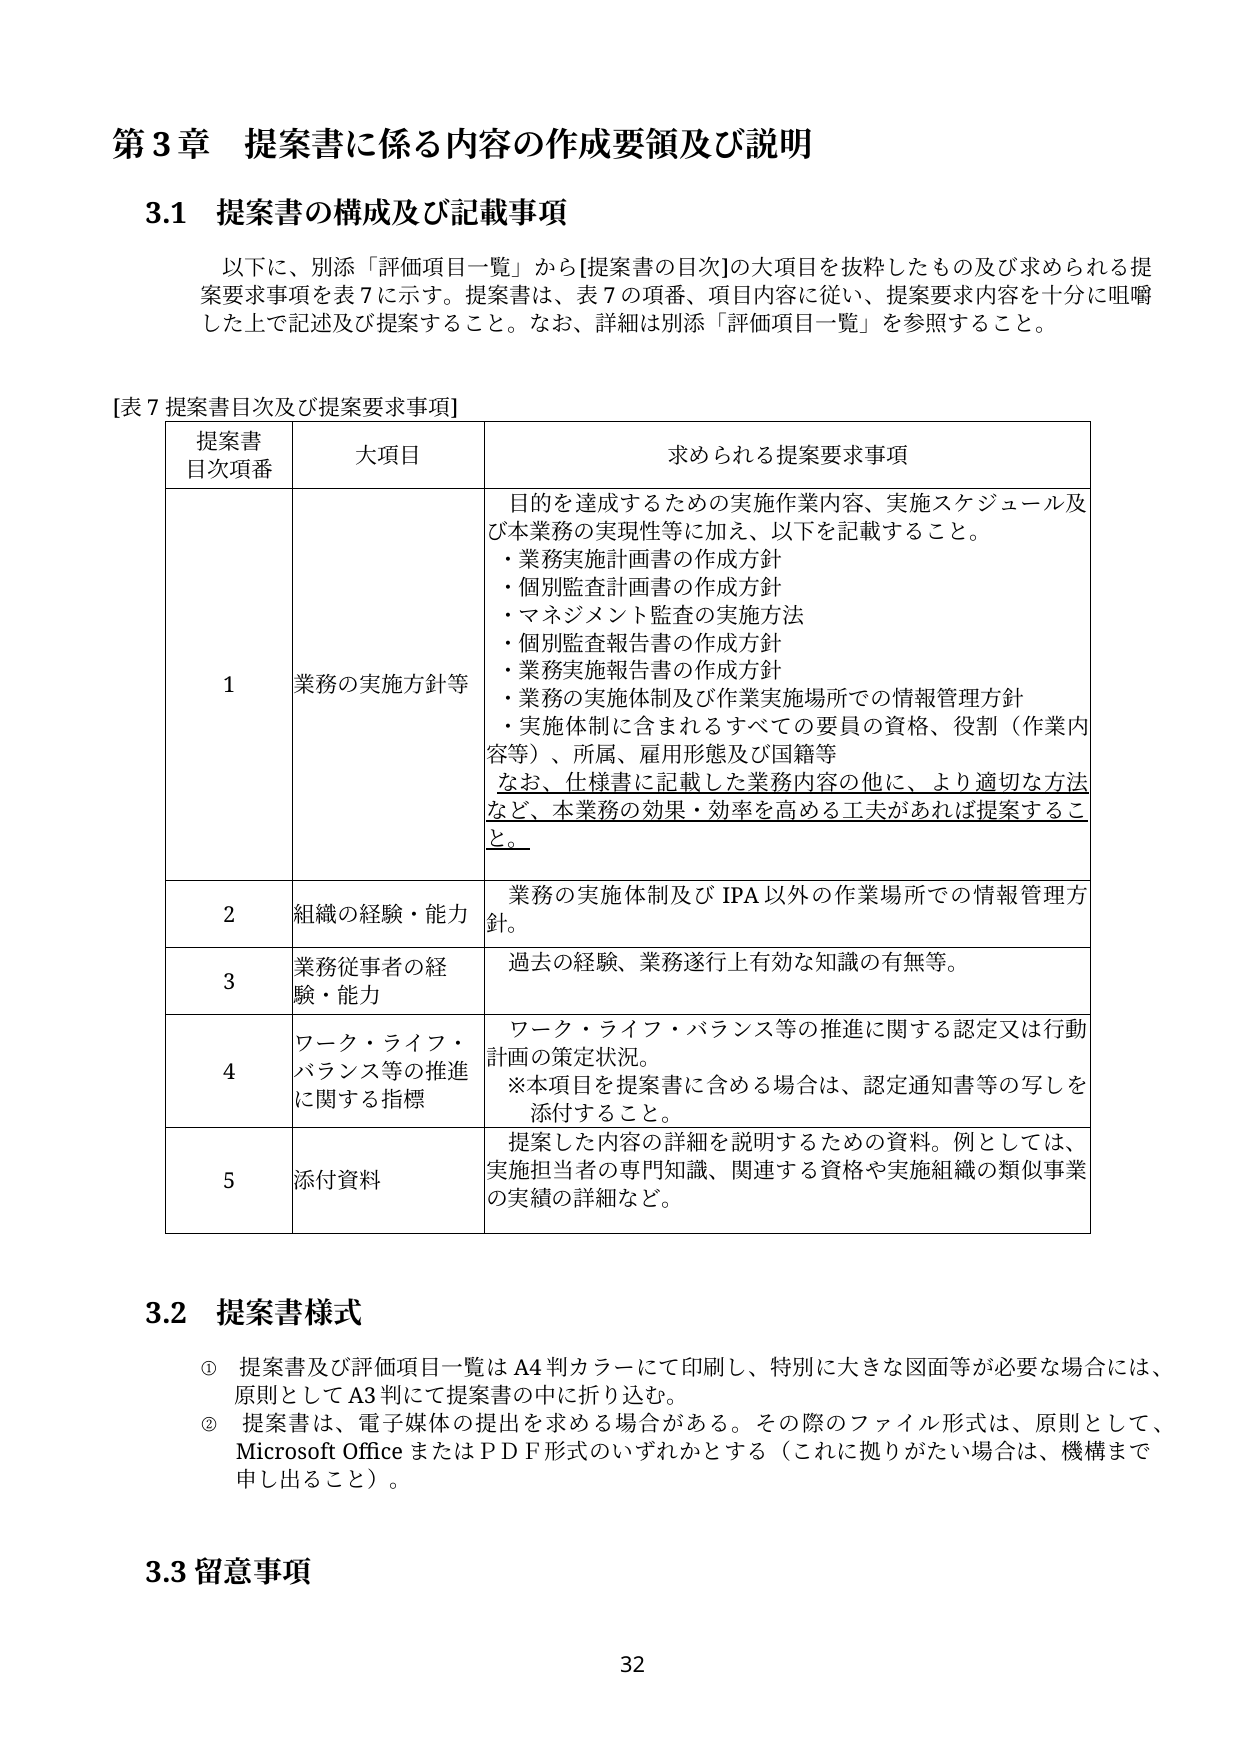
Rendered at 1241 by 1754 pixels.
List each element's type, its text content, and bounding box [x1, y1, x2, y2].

text 3.1 提案書の構成及び記載事項 [145, 190, 1153, 232]
table_cell 添付資料 [293, 1128, 484, 1233]
table_header 提案書 目次項番 [166, 422, 292, 488]
text 3.2 提案書様式 [145, 1290, 1153, 1332]
table_cell 提案した内容の詳細を説明するための資料。例としては、実施担当者の専門知識、関連する資格や実施組織の類似事業の実績の詳細など。 [485, 1128, 1090, 1233]
table_cell 業務の実施方針等 [293, 489, 484, 880]
table_header 求められる提案要求事項 [485, 422, 1090, 488]
text ② 提案書は、電子媒体の提出を求める場合がある。その際のファイル形式は、原則として、Microsoft OfficeまたはＰＤＦ形式のいずれかとする（これに拠りがたい場合は、機構まで申し出ること）。 [201, 1409, 1153, 1493]
text ① 提案書及び評価項目一覧はA4判カラーにて印刷し、特別に大きな図面等が必要な場合には、原則としてA3判にて提案書の中に折り込む。 [200, 1353, 1153, 1409]
table_cell 組織の経験・能力 [293, 881, 484, 947]
table_cell 業務の実施体制及びIPA以外の作業場所での情報管理方針。 [485, 881, 1090, 947]
table_cell 1 [166, 489, 292, 880]
text [表7 提案書目次及び提案要求事項] [112, 393, 1153, 421]
table_cell 過去の経験、業務遂行上有効な知識の有無等。 [485, 948, 1090, 1014]
table_cell 4 [166, 1015, 292, 1127]
text 3.3 留意事項 [145, 1548, 1153, 1591]
table_header 大項目 [293, 422, 484, 488]
table_cell 業務従事者の経験・能力 [293, 948, 484, 1014]
text 第3章 提案書に係る内容の作成要領及び説明 [112, 118, 1153, 166]
text 以下に、別添「評価項目一覧」から[提案書の目次]の大項目を抜粋したもの及び求められる提案要求事項を表7に示す。提案書は、表7の項番、項目内容に従い、提案要求内容を十分に咀嚼した上で記述及び提案すること。なお、詳細は別添「評価項目一覧」を参照すること。 [200, 253, 1153, 337]
table_cell 3 [166, 948, 292, 1014]
table_cell 2 [166, 881, 292, 947]
table_cell ワーク・ライフ・バランス等の推進に関する指標 [293, 1015, 484, 1127]
table_cell ワーク・ライフ・バランス等の推進に関する認定又は行動計画の策定状況。 ※本項目を提案書に含める場合は、認定通知書等の写しを添付すること。 [485, 1015, 1090, 1127]
table_cell 5 [166, 1128, 292, 1233]
table_cell 目的を達成するための実施作業内容、実施スケジュール及び本業務の実現性等に加え、以下を記載すること。 ・業務実施計画書の作成方針 ・個別監査計画書の作成方針 ・マネジメント監査の実施方法 ・個別監査報告書の作成方針 ・業務実施報告書の作成方針 ・業務の実施体制及び作業実施場所での情報管理方針 ・実施体制に含まれるすべての要員の資格、役割（作業内容等）、所属、雇用形態及び国籍等 なお、仕様書に記載した業務内容の他に、より適切な方法など、本業務の効果・効率を高める工夫があれば提案すること。 [485, 489, 1090, 880]
